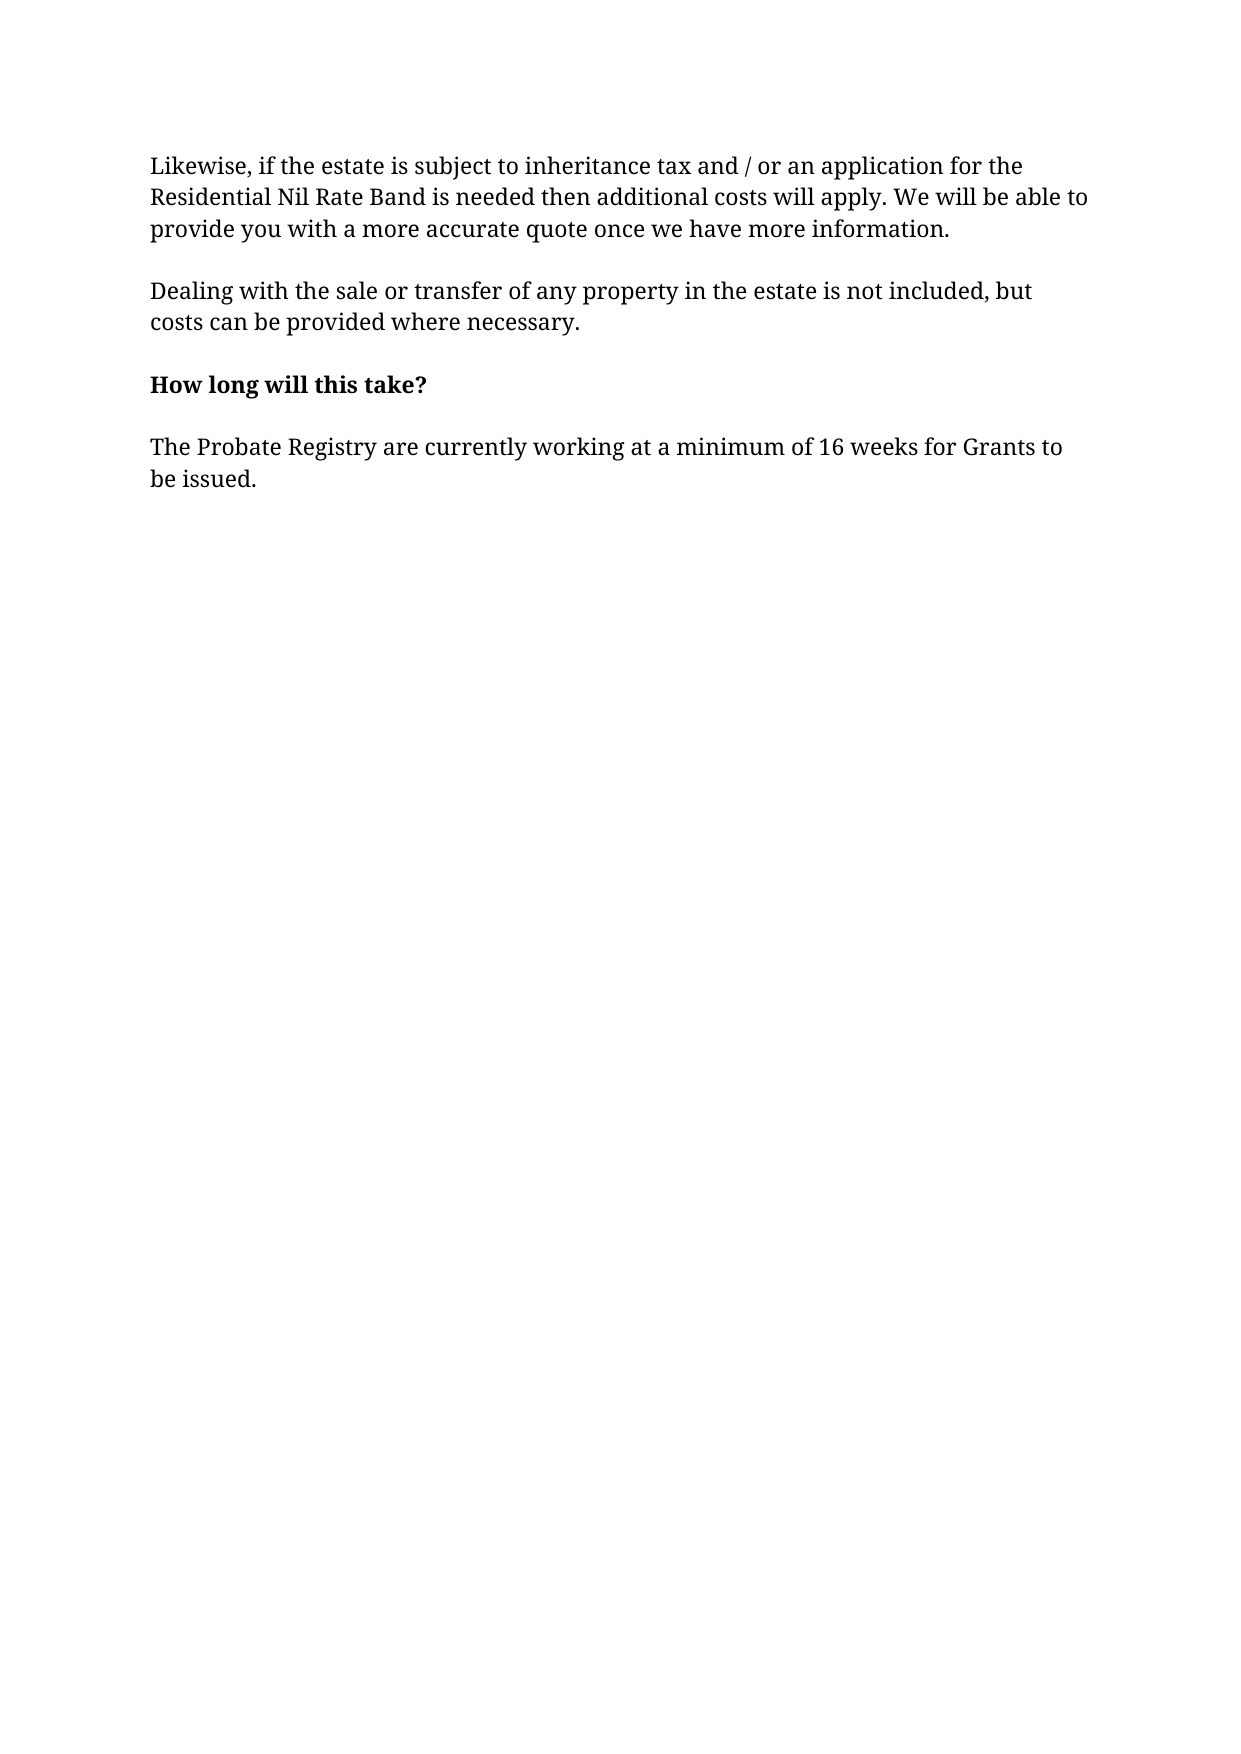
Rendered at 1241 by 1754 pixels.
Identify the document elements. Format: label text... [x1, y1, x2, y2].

text Likewise, if the estate is subject to inheritance tax and / or an application for the Residential Nil Rate Band is needed then additional costs will apply. We will be able to provide you with a more accurate quote once we have more information. [150, 150, 1090, 244]
text Dealing with the sale or transfer of any property in the estate is not included, but costs can be provided where necessary. [150, 275, 1090, 337]
text The Probate Registry are currently working at a minimum of 16 weeks for Grants to be issued. [150, 431, 1090, 494]
text How long will this take? [150, 369, 1090, 400]
